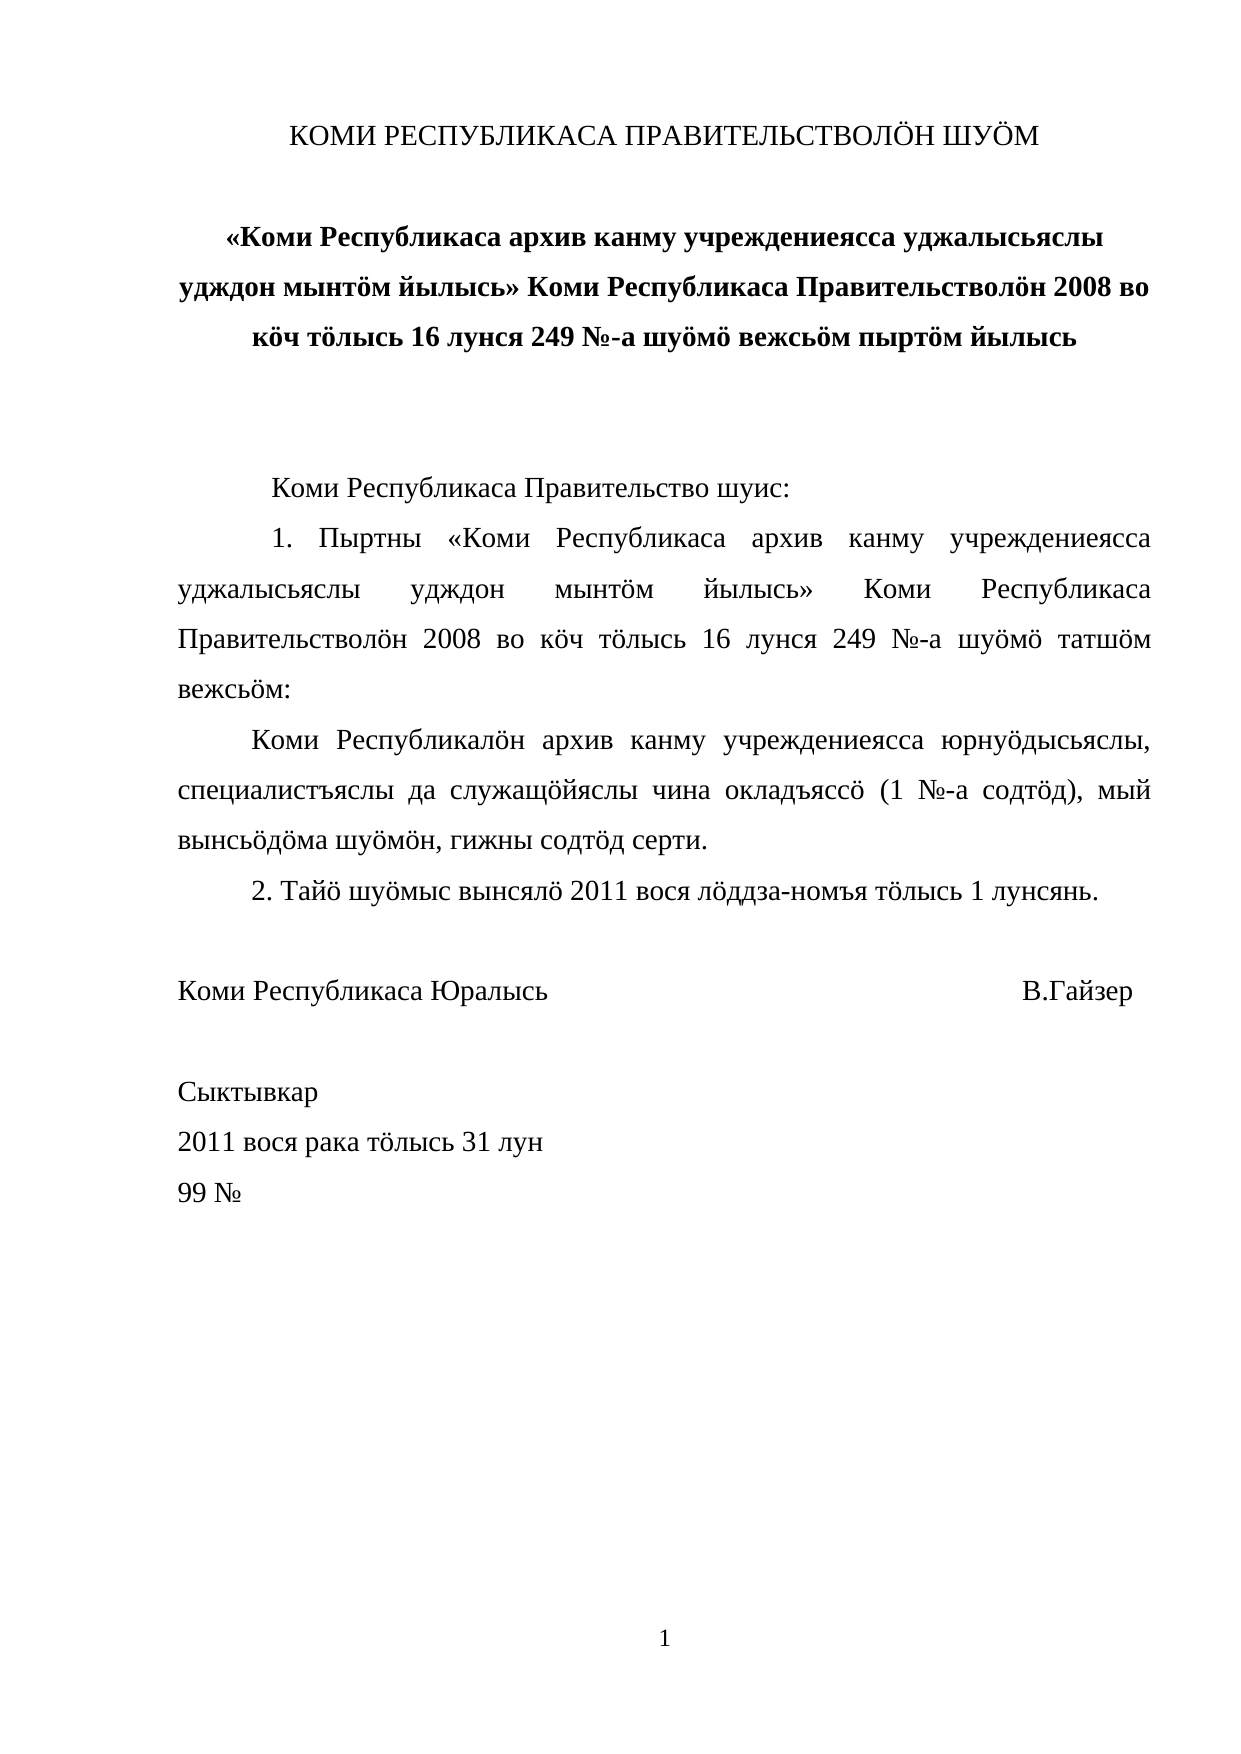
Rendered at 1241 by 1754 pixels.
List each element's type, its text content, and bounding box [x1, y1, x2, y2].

text 2. Тайö шуöмыс вынсялö 2011 вося лöддза-номъя тöлысь 1 лунсянь. [177, 873, 1152, 906]
text КОМИ РЕСПУБЛИКАСА ПРАВИТЕЛЬСТВОЛÖН ШУÖМ [177, 118, 1152, 152]
text Коми Республикаса Правительство шуис: [177, 470, 1152, 504]
text Сыктывкар [177, 1074, 1152, 1108]
text 2011 вося рака тöлысь 31 лун [177, 1124, 1152, 1158]
text «Коми Республикаса архив канму учреждениеясса уджалысьяслы удждон мынтöм йылысь» Коми Республикаса Правительстволöн 2008 во кöч тöлысь 16 лунся 249 №-а шуöмö вежсьöм пыртöм йылысь [177, 219, 1152, 353]
text Коми Республикалöн архив канму учреждениеясса юрнуöдысьяслы, специалистъяслы да служащöйяслы чина окладъяссö (1 №-а содтöд), мый вынсьöдöма шуöмöн, гижны содтöд серти. [177, 722, 1152, 856]
text 1. Пыртны «Коми Республикаса архив канму учреждениеясса уджалысьяслы удждон мынтöм йылысь» Коми Республикаса Правительстволöн 2008 во кöч тöлысь 16 лунся 249 №-а шуöмö татшöм вежсьöм: [177, 521, 1152, 705]
text Коми Республикаса Юралысь В.Гайзер [177, 973, 1152, 1007]
text 99 № [177, 1175, 1152, 1208]
